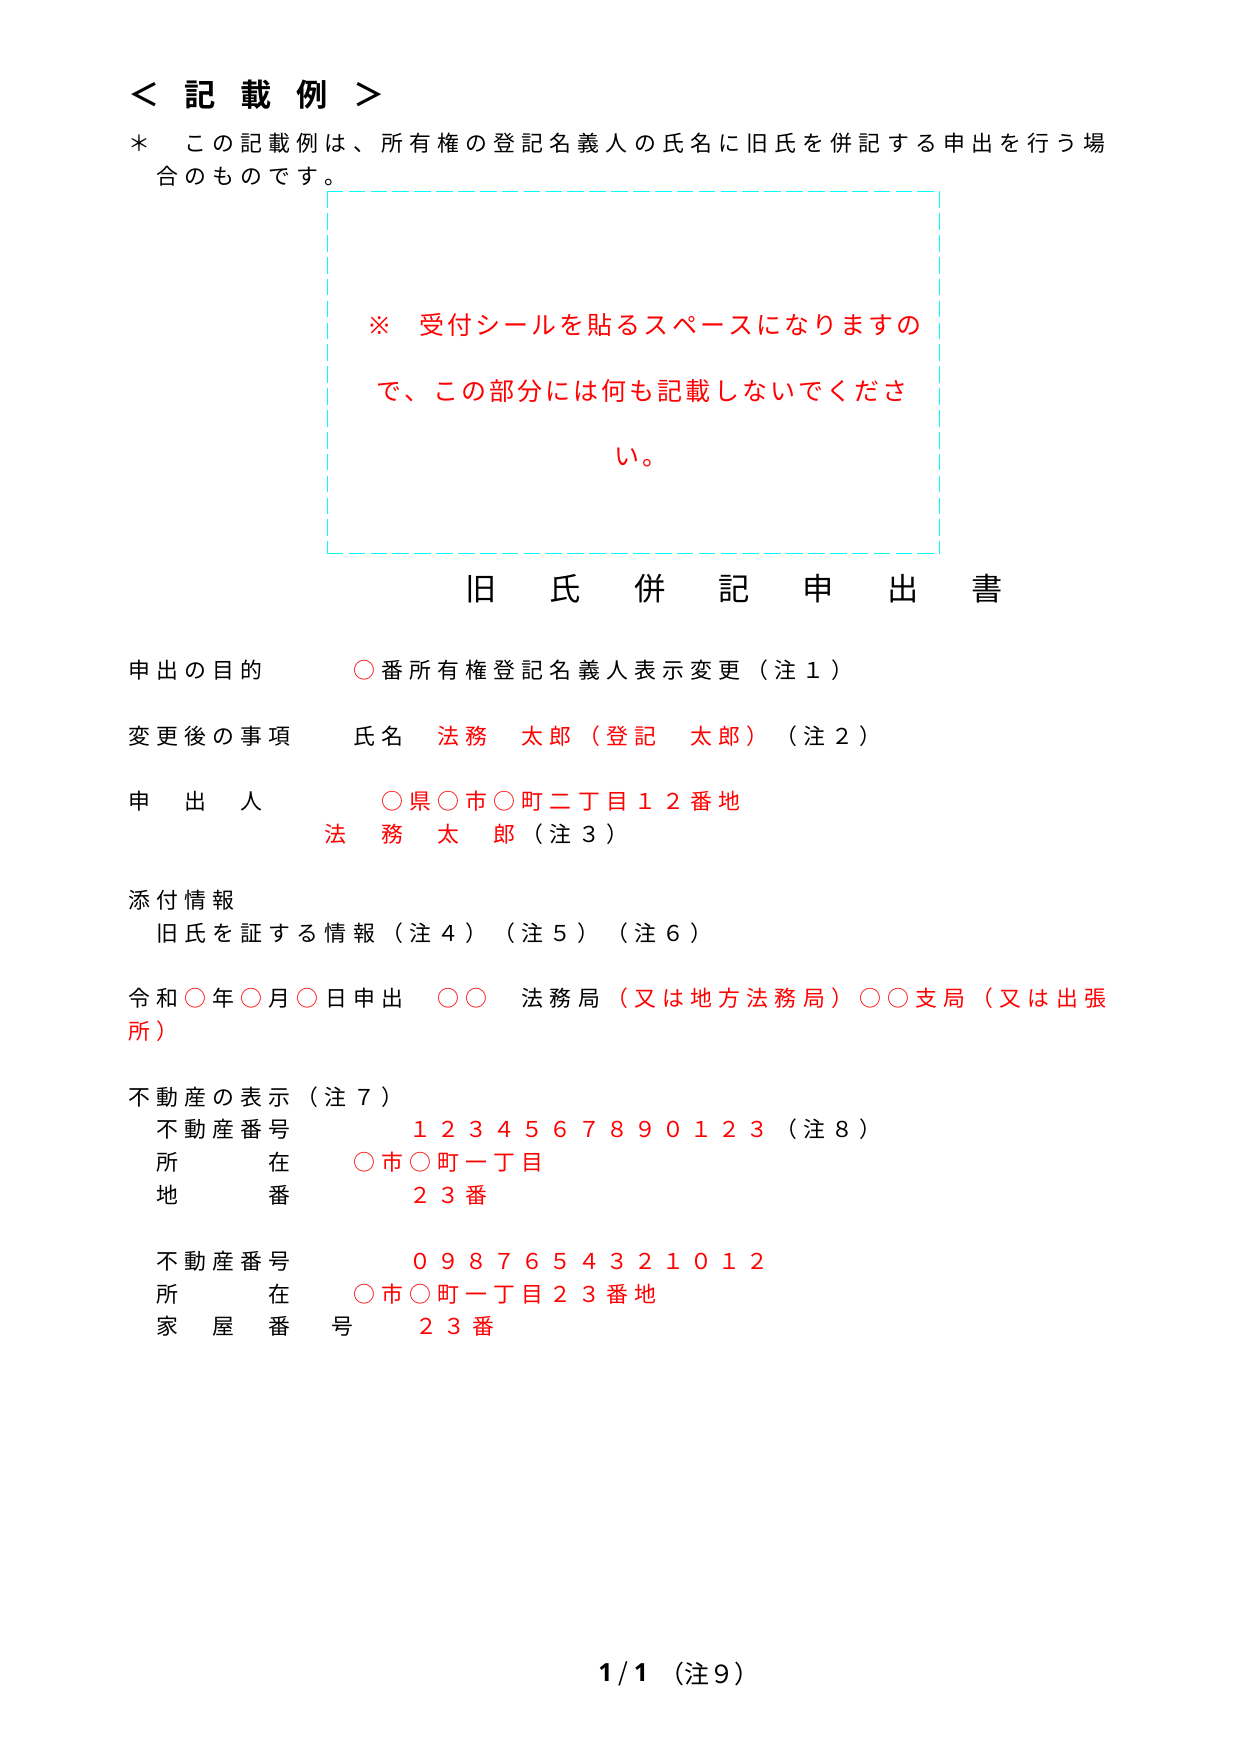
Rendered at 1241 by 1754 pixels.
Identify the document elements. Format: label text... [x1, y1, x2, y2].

text 地 番 ２３番 [128, 1178, 1112, 1210]
text 法 務 太 郎（注３） [128, 817, 1112, 849]
table_header ※受付シールを貼るスペースになりますので、この部分には何も記載しないでください。 [327, 191, 940, 553]
text 申出の目的 ○番所有権登記名義人表示変更（注１） [128, 653, 1112, 685]
text 申 出 人 ○県○市○町二丁目１２番地 [128, 784, 1112, 817]
text 不動産番号 ０９８７６５４３２１０１２ [128, 1243, 1112, 1276]
text 不動産番号 １２３４５６７８９０１２３（注８） [128, 1112, 1112, 1145]
text 旧 氏 併 記 申 出 書 [128, 554, 1112, 620]
text 添付情報 [128, 882, 1112, 915]
text 家屋番号 ２３番 [128, 1309, 1112, 1342]
text 変更後の事項 氏名 法務 太郎（登記 太郎）（注２） [128, 718, 1112, 751]
text 旧氏を証する情報（注４）（注５）（注６） [128, 915, 1112, 948]
text 令和○年○月○日申出 ○○ 法務局（又は地方法務局）○○支局（又は出張所） [128, 981, 1112, 1046]
text 所 在 ○市○町一丁目２３番地 [128, 1276, 1112, 1309]
text ＜記載例＞ [128, 60, 1112, 126]
text 不動産の表示（注７） [128, 1079, 1112, 1112]
text ＊ この記載例は、所有権の登記名義人の氏名に旧氏を併記する申出を行う場合のものです。 [128, 126, 1112, 191]
text 所 在 ○市○町一丁目 [128, 1145, 1112, 1178]
